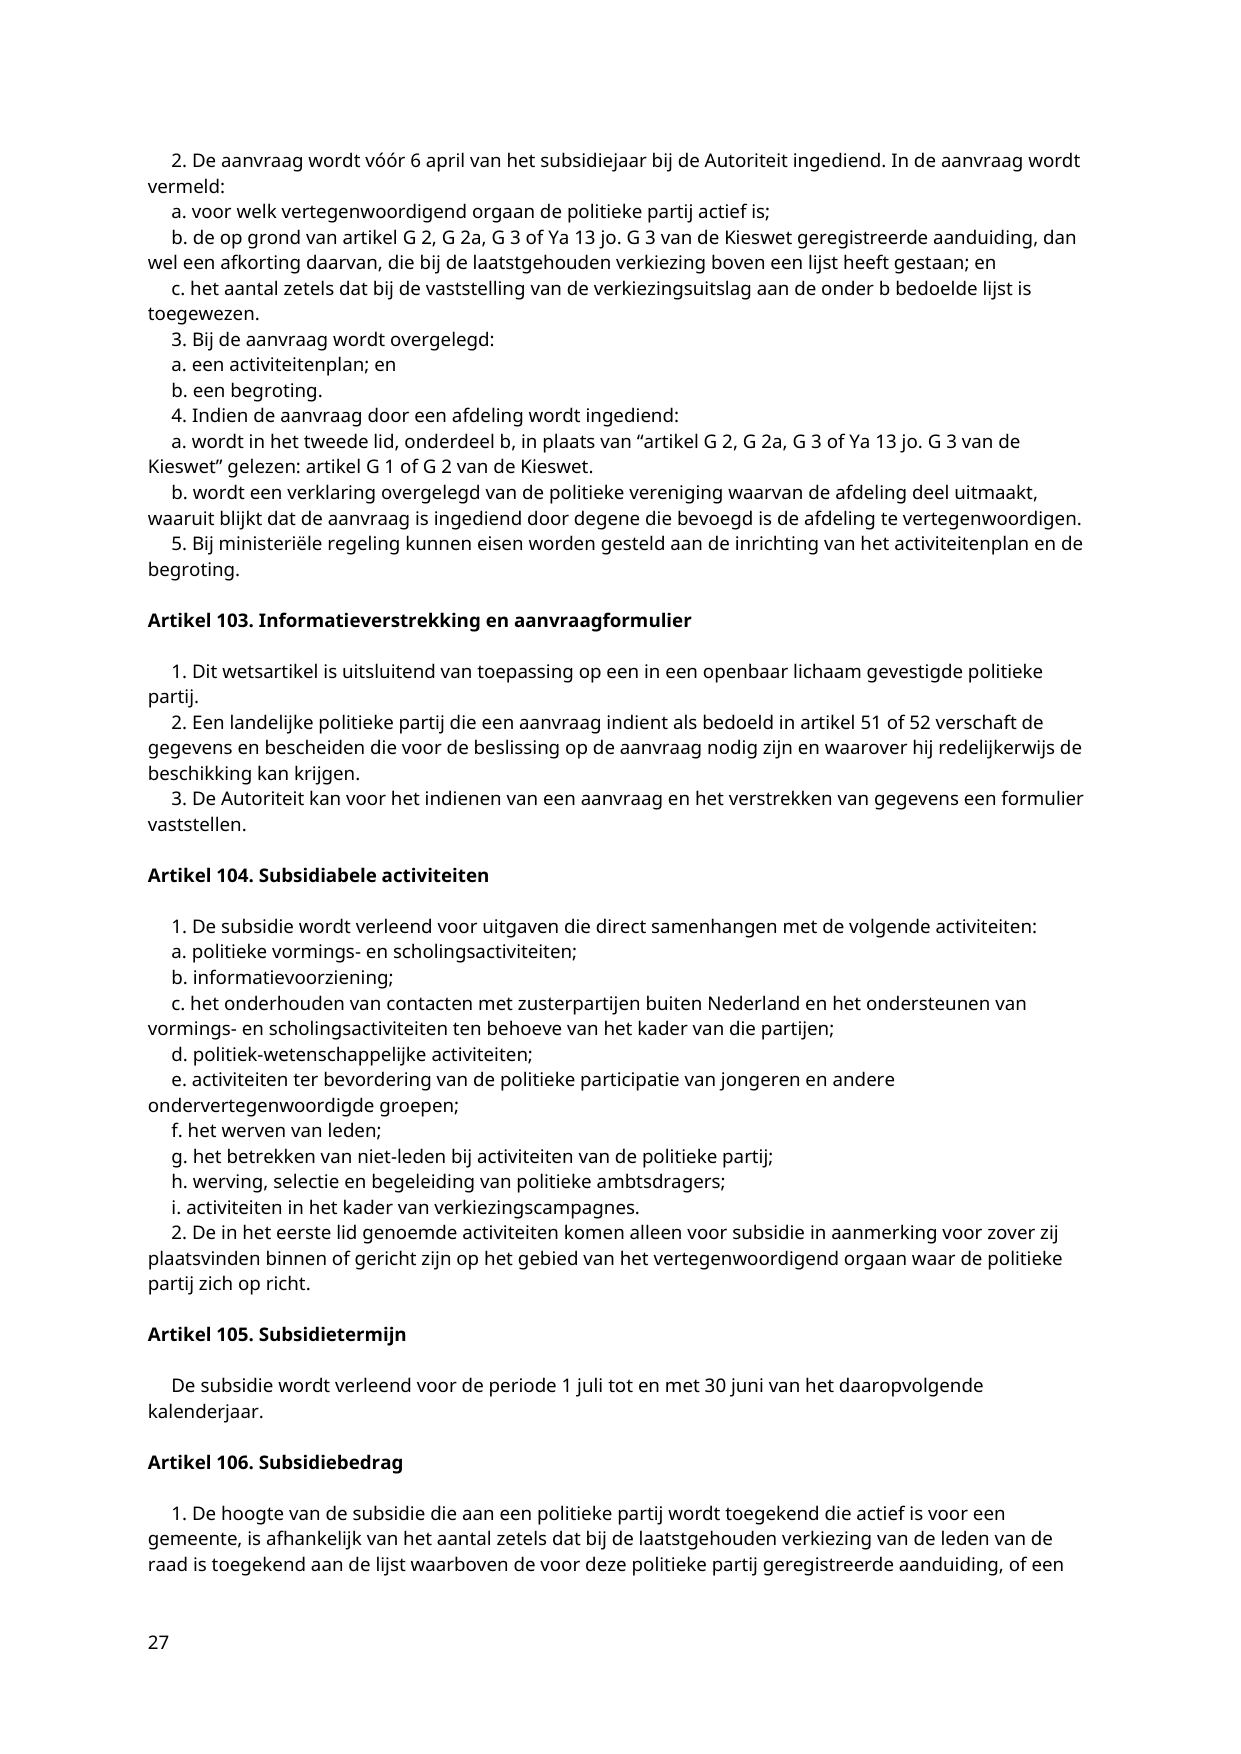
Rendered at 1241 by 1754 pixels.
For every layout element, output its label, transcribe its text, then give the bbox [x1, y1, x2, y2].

text b. wordt een verklaring overgelegd van de politieke vereniging waarvan de afdeling deel uitmaakt, waaruit blijkt dat de aanvraag is ingediend door degene die bevoegd is de afdeling te vertegenwoordigen. [148, 479, 1093, 530]
text a. politieke vormings- en scholingsactiviteiten; [148, 939, 1093, 964]
text 5. Bij ministeriële regeling kunnen eisen worden gesteld aan de inrichting van het activiteitenplan en de begroting. [148, 530, 1093, 581]
text 4. Indien de aanvraag door een afdeling wordt ingediend: [148, 403, 1093, 428]
subtitle Artikel 104. Subsidiabele activiteiten [148, 862, 1093, 888]
text f. het werven van leden; [148, 1117, 1093, 1143]
text 2. De aanvraag wordt vóór 6 april van het subsidiejaar bij de Autoriteit ingediend. In de aanvraag wordt vermeld: [148, 148, 1093, 199]
text 1. Dit wetsartikel is uitsluitend van toepassing op een in een openbaar lichaam gevestigde politieke partij. [148, 658, 1093, 709]
text b. een begroting. [148, 377, 1093, 403]
text 3. Bij de aanvraag wordt overgelegd: [148, 326, 1093, 352]
text e. activiteiten ter bevordering van de politieke participatie van jongeren en andere ondervertegenwoordigde groepen; [148, 1066, 1093, 1117]
text a. voor welk vertegenwoordigend orgaan de politieke partij actief is; [148, 199, 1093, 224]
text i. activiteiten in het kader van verkiezingscampagnes. [148, 1194, 1093, 1219]
text c. het aantal zetels dat bij de vaststelling van de verkiezingsuitslag aan de onder b bedoelde lijst is toegewezen. [148, 275, 1093, 326]
text 2. De in het eerste lid genoemde activiteiten komen alleen voor subsidie in aanmerking voor zover zij plaatsvinden binnen of gericht zijn op het gebied van het vertegenwoordigend orgaan waar de politieke partij zich op richt. [148, 1219, 1093, 1296]
text g. het betrekken van niet-leden bij activiteiten van de politieke partij; [148, 1143, 1093, 1168]
subtitle Artikel 105. Subsidietermijn [148, 1322, 1093, 1347]
text 1. De subsidie wordt verleend voor uitgaven die direct samenhangen met de volgende activiteiten: [148, 913, 1093, 939]
subtitle Artikel 103. Informatieverstrekking en aanvraagformulier [148, 607, 1093, 632]
text b. informatievoorziening; [148, 964, 1093, 990]
text b. de op grond van artikel G 2, G 2a, G 3 of Ya 13 jo. G 3 van de Kieswet geregistreerde aanduiding, dan wel een afkorting daarvan, die bij de laatstgehouden verkiezing boven een lijst heeft gestaan; en [148, 224, 1093, 275]
text a. een activiteitenplan; en [148, 352, 1093, 377]
text d. politiek-wetenschappelijke activiteiten; [148, 1041, 1093, 1066]
text De subsidie wordt verleend voor de periode 1 juli tot en met 30 juni van het daaropvolgende kalenderjaar. [148, 1373, 1093, 1424]
text h. werving, selectie en begeleiding van politieke ambtsdragers; [148, 1168, 1093, 1194]
text a. wordt in het tweede lid, onderdeel b, in plaats van “artikel G 2, G 2a, G 3 of Ya 13 jo. G 3 van de Kieswet” gelezen: artikel G 1 of G 2 van de Kieswet. [148, 428, 1093, 479]
text 2. Een landelijke politieke partij die een aanvraag indient als bedoeld in artikel 51 of 52 verschaft de gegevens en bescheiden die voor de beslissing op de aanvraag nodig zijn en waarover hij redelijkerwijs de beschikking kan krijgen. [148, 709, 1093, 786]
subtitle Artikel 106. Subsidiebedrag [148, 1449, 1093, 1475]
text 3. De Autoriteit kan voor het indienen van een aanvraag en het verstrekken van gegevens een formulier vaststellen. [148, 786, 1093, 837]
text c. het onderhouden van contacten met zusterpartijen buiten Nederland en het ondersteunen van vormings- en scholingsactiviteiten ten behoeve van het kader van die partijen; [148, 990, 1093, 1041]
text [148, 1500, 1093, 1577]
